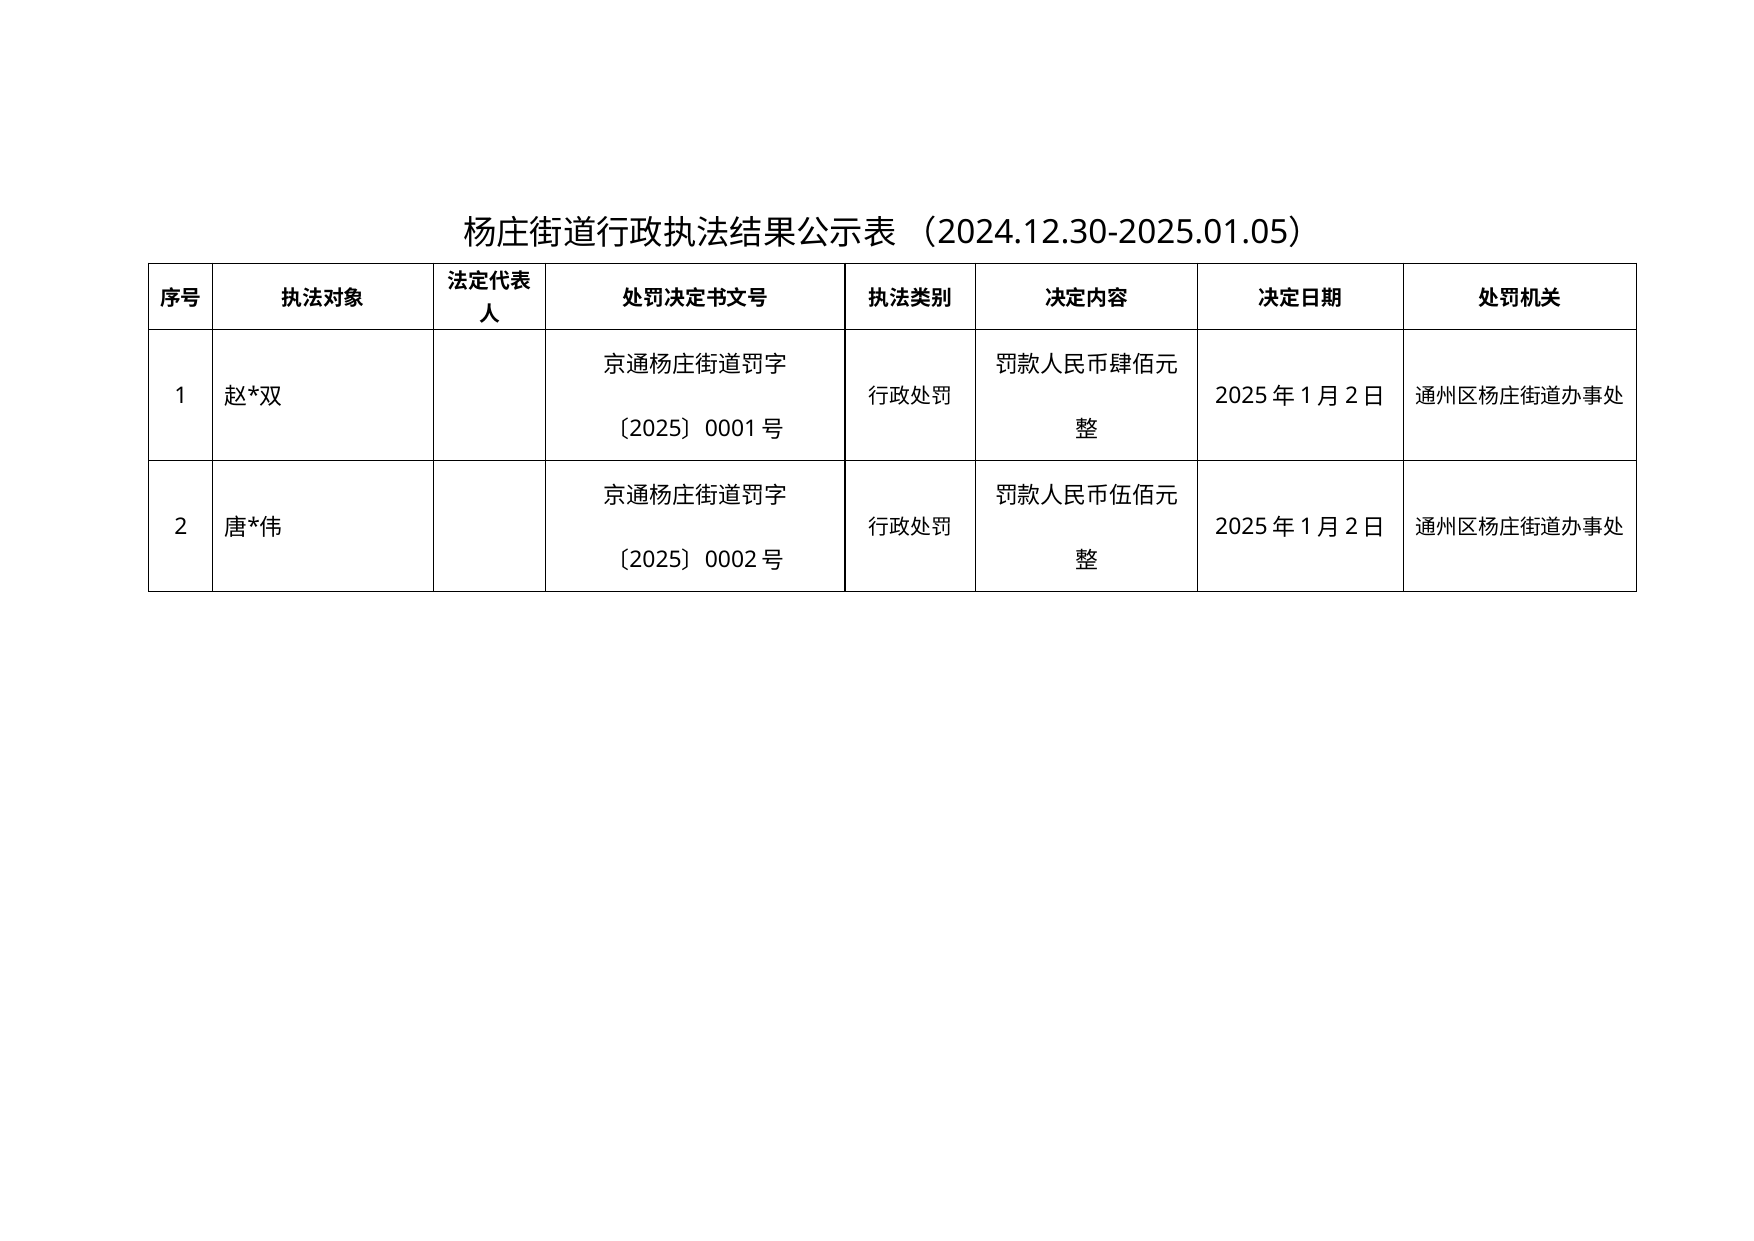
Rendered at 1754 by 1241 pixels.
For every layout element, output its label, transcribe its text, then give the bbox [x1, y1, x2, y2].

table_cell 决定内容 [976, 264, 1197, 329]
table_header 杨庄街道行政执法结果公示表 （2024.12.30-2025.01.05） [149, 198, 1636, 263]
table_cell 1 [149, 330, 212, 460]
table_cell 赵*双 [213, 330, 433, 460]
table_cell 序号 [149, 264, 212, 329]
table_cell 决定日期 [1198, 264, 1403, 329]
table_cell 执法类别 [846, 264, 975, 329]
table_cell 罚款人民币肆佰元整 [976, 330, 1197, 460]
table_cell 京通杨庄街道罚字〔2025〕0002号 [546, 461, 844, 591]
table_cell [434, 461, 545, 591]
table_cell 2025年1月2日 [1198, 461, 1403, 591]
table_cell 2 [149, 461, 212, 591]
table_cell 唐*伟 [213, 461, 433, 591]
table_cell 行政处罚 [846, 461, 975, 591]
table_cell 通州区杨庄街道办事处 [1404, 330, 1636, 460]
table_cell 通州区杨庄街道办事处 [1404, 461, 1636, 591]
table_cell [434, 330, 545, 460]
table_cell 京通杨庄街道罚字〔2025〕0001号 [546, 330, 844, 460]
table_cell 罚款人民币伍佰元整 [976, 461, 1197, 591]
table_cell 法定代表人 [434, 264, 545, 329]
table_cell 处罚决定书文号 [546, 264, 844, 329]
table_cell 执法对象 [213, 264, 433, 329]
table_cell 行政处罚 [846, 330, 975, 460]
table_cell 处罚机关 [1404, 264, 1636, 329]
table_cell 2025年1月2日 [1198, 330, 1403, 460]
